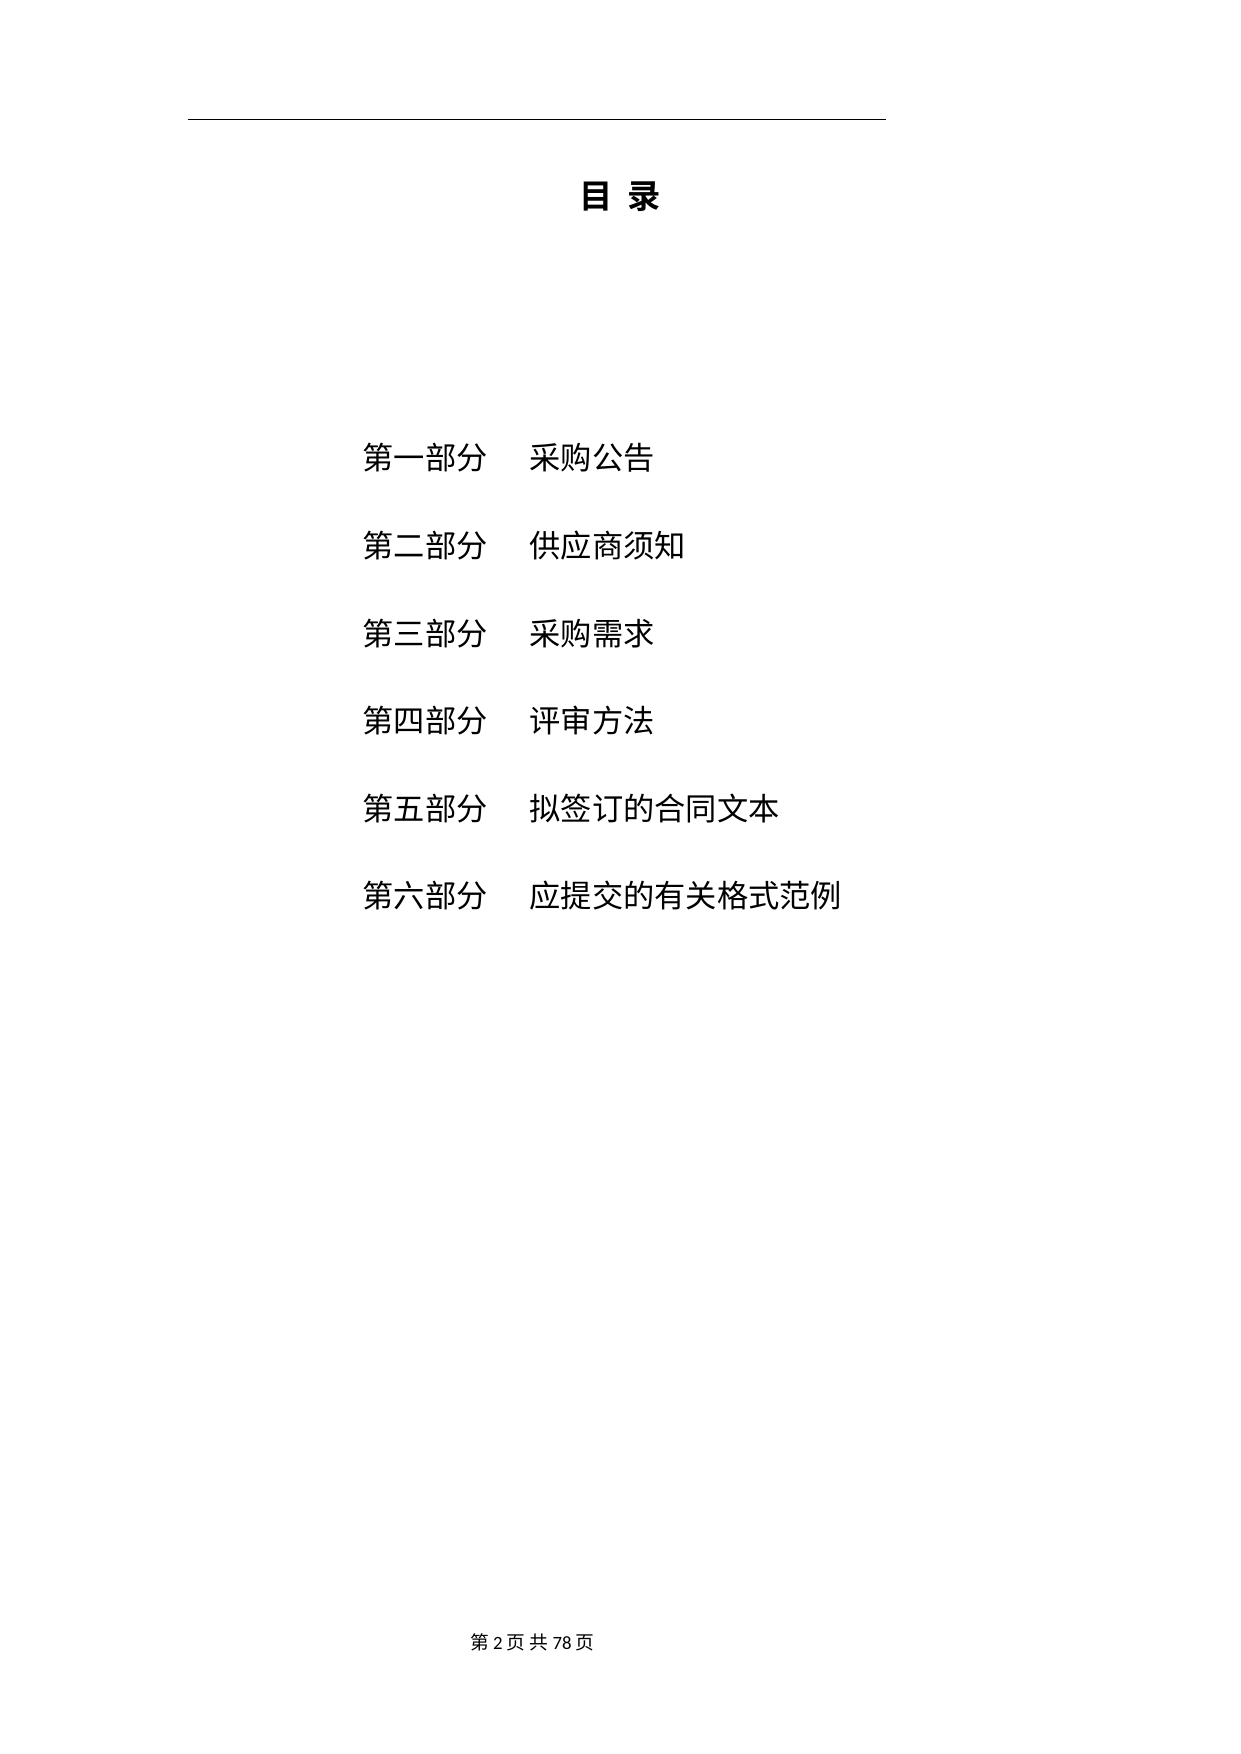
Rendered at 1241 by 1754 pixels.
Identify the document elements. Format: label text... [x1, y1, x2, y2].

text 第四部分 评审方法 [362, 686, 1053, 751]
text 第六部分 应提交的有关格式范例 [362, 862, 1053, 927]
text 第二部分 供应商须知 [362, 511, 1053, 576]
text 第三部分 采购需求 [362, 599, 1053, 664]
text 第五部分 拟签订的合同文本 [362, 774, 1053, 839]
text 目 录 [187, 162, 1053, 227]
text 第一部分 采购公告 [362, 423, 1053, 488]
